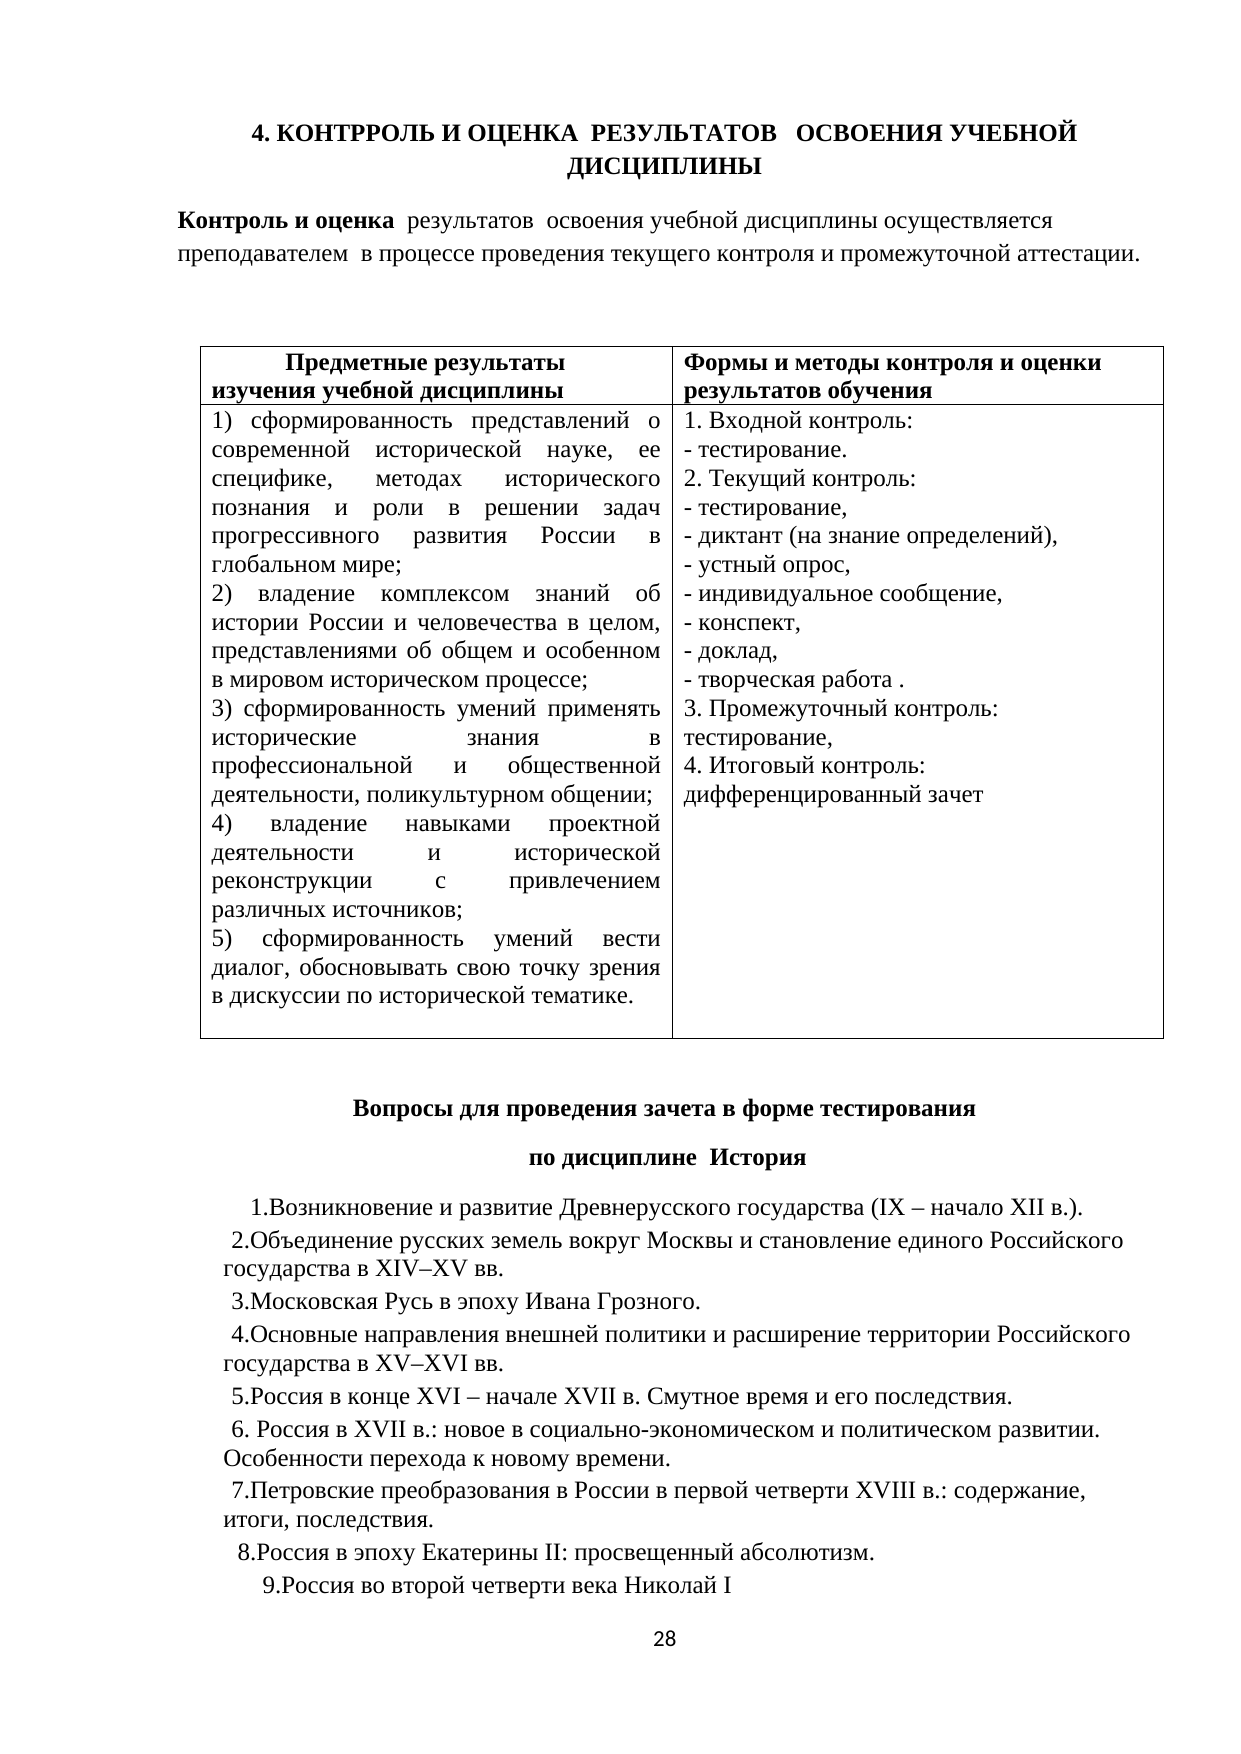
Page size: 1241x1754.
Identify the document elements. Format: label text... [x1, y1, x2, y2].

table_header Формы и методы контроля и оценки результатов обучения [673, 347, 1163, 404]
text 8.Россия в эпоху Екатерины II: просвещенный абсолютизм. [223, 1537, 1152, 1566]
table_header Предметные результаты изучения учебной дисциплины [201, 347, 672, 404]
text 4.Основные направления внешней политики и расширение территории Российского государства в ХV–XVI вв. [223, 1319, 1152, 1377]
text 3.Московская Русь в эпоху Ивана Грозного. [223, 1286, 1152, 1315]
text по дисциплине История [177, 1142, 1152, 1171]
table_cell 1) сформированность представлений о современной исторической науке, ее специфике, методах исторического познания и роли в решении задач прогрессивного развития России в глобальном мире; 2) владение комплексом знаний об истории России и человечества в целом, представлениями об общем и особенном в мировом историческом процессе; 3) сформированность умений применять исторические знания в профессиональной и общественной деятельности, поликультурном общении; 4) владение навыками проектной деятельности и исторической реконструкции с привлечением различных источников; 5) сформированность умений вести диалог, обосновывать свою точку зрения в дискуссии по исторической тематике. [201, 405, 672, 1038]
text 9.Россия во второй четверти века Николай I [223, 1570, 1152, 1599]
text 1.Возникновение и развитие Древнерусского государства (IX – начало ХII в.). [223, 1192, 1152, 1221]
text Вопросы для проведения зачета в форме тестирования [177, 1093, 1152, 1121]
text 7.Петровские преобразования в России в первой четверти ХVIII в.: содержание, итоги, последствия. [223, 1476, 1152, 1533]
text 4. КОНТРРОЛЬ И ОЦЕНКА РЕЗУЛЬТАТОВ ОСВОЕНИЯ УЧЕБНОЙ ДИСЦИПЛИНЫ [177, 118, 1152, 180]
text 2.Объединение русских земель вокруг Москвы и становление единого Российского государства в ХIV–XV вв. [223, 1225, 1152, 1282]
text 6. Россия в ХVII в.: новое в социально-экономическом и политическом развитии. Особенности перехода к новому времени. [223, 1414, 1152, 1471]
table_cell 1. Входной контроль: - тестирование. 2. Текущий контроль: - тестирование, - диктант (на знание определений), - устный опрос, - индивидуальное сообщение, - конспект, - доклад, - творческая работа . 3. Промежуточный контроль: тестирование, 4. Итоговый контроль: дифференцированный зачет [673, 405, 1163, 1038]
text Контроль и оценка результатов освоения учебной дисциплины осуществляется преподавателем в процессе проведения текущего контроля и промежуточной аттестации. [177, 205, 1152, 267]
text 5.Россия в конце ХVI – начале ХVII в. Смутное время и его последствия. [223, 1381, 1152, 1410]
